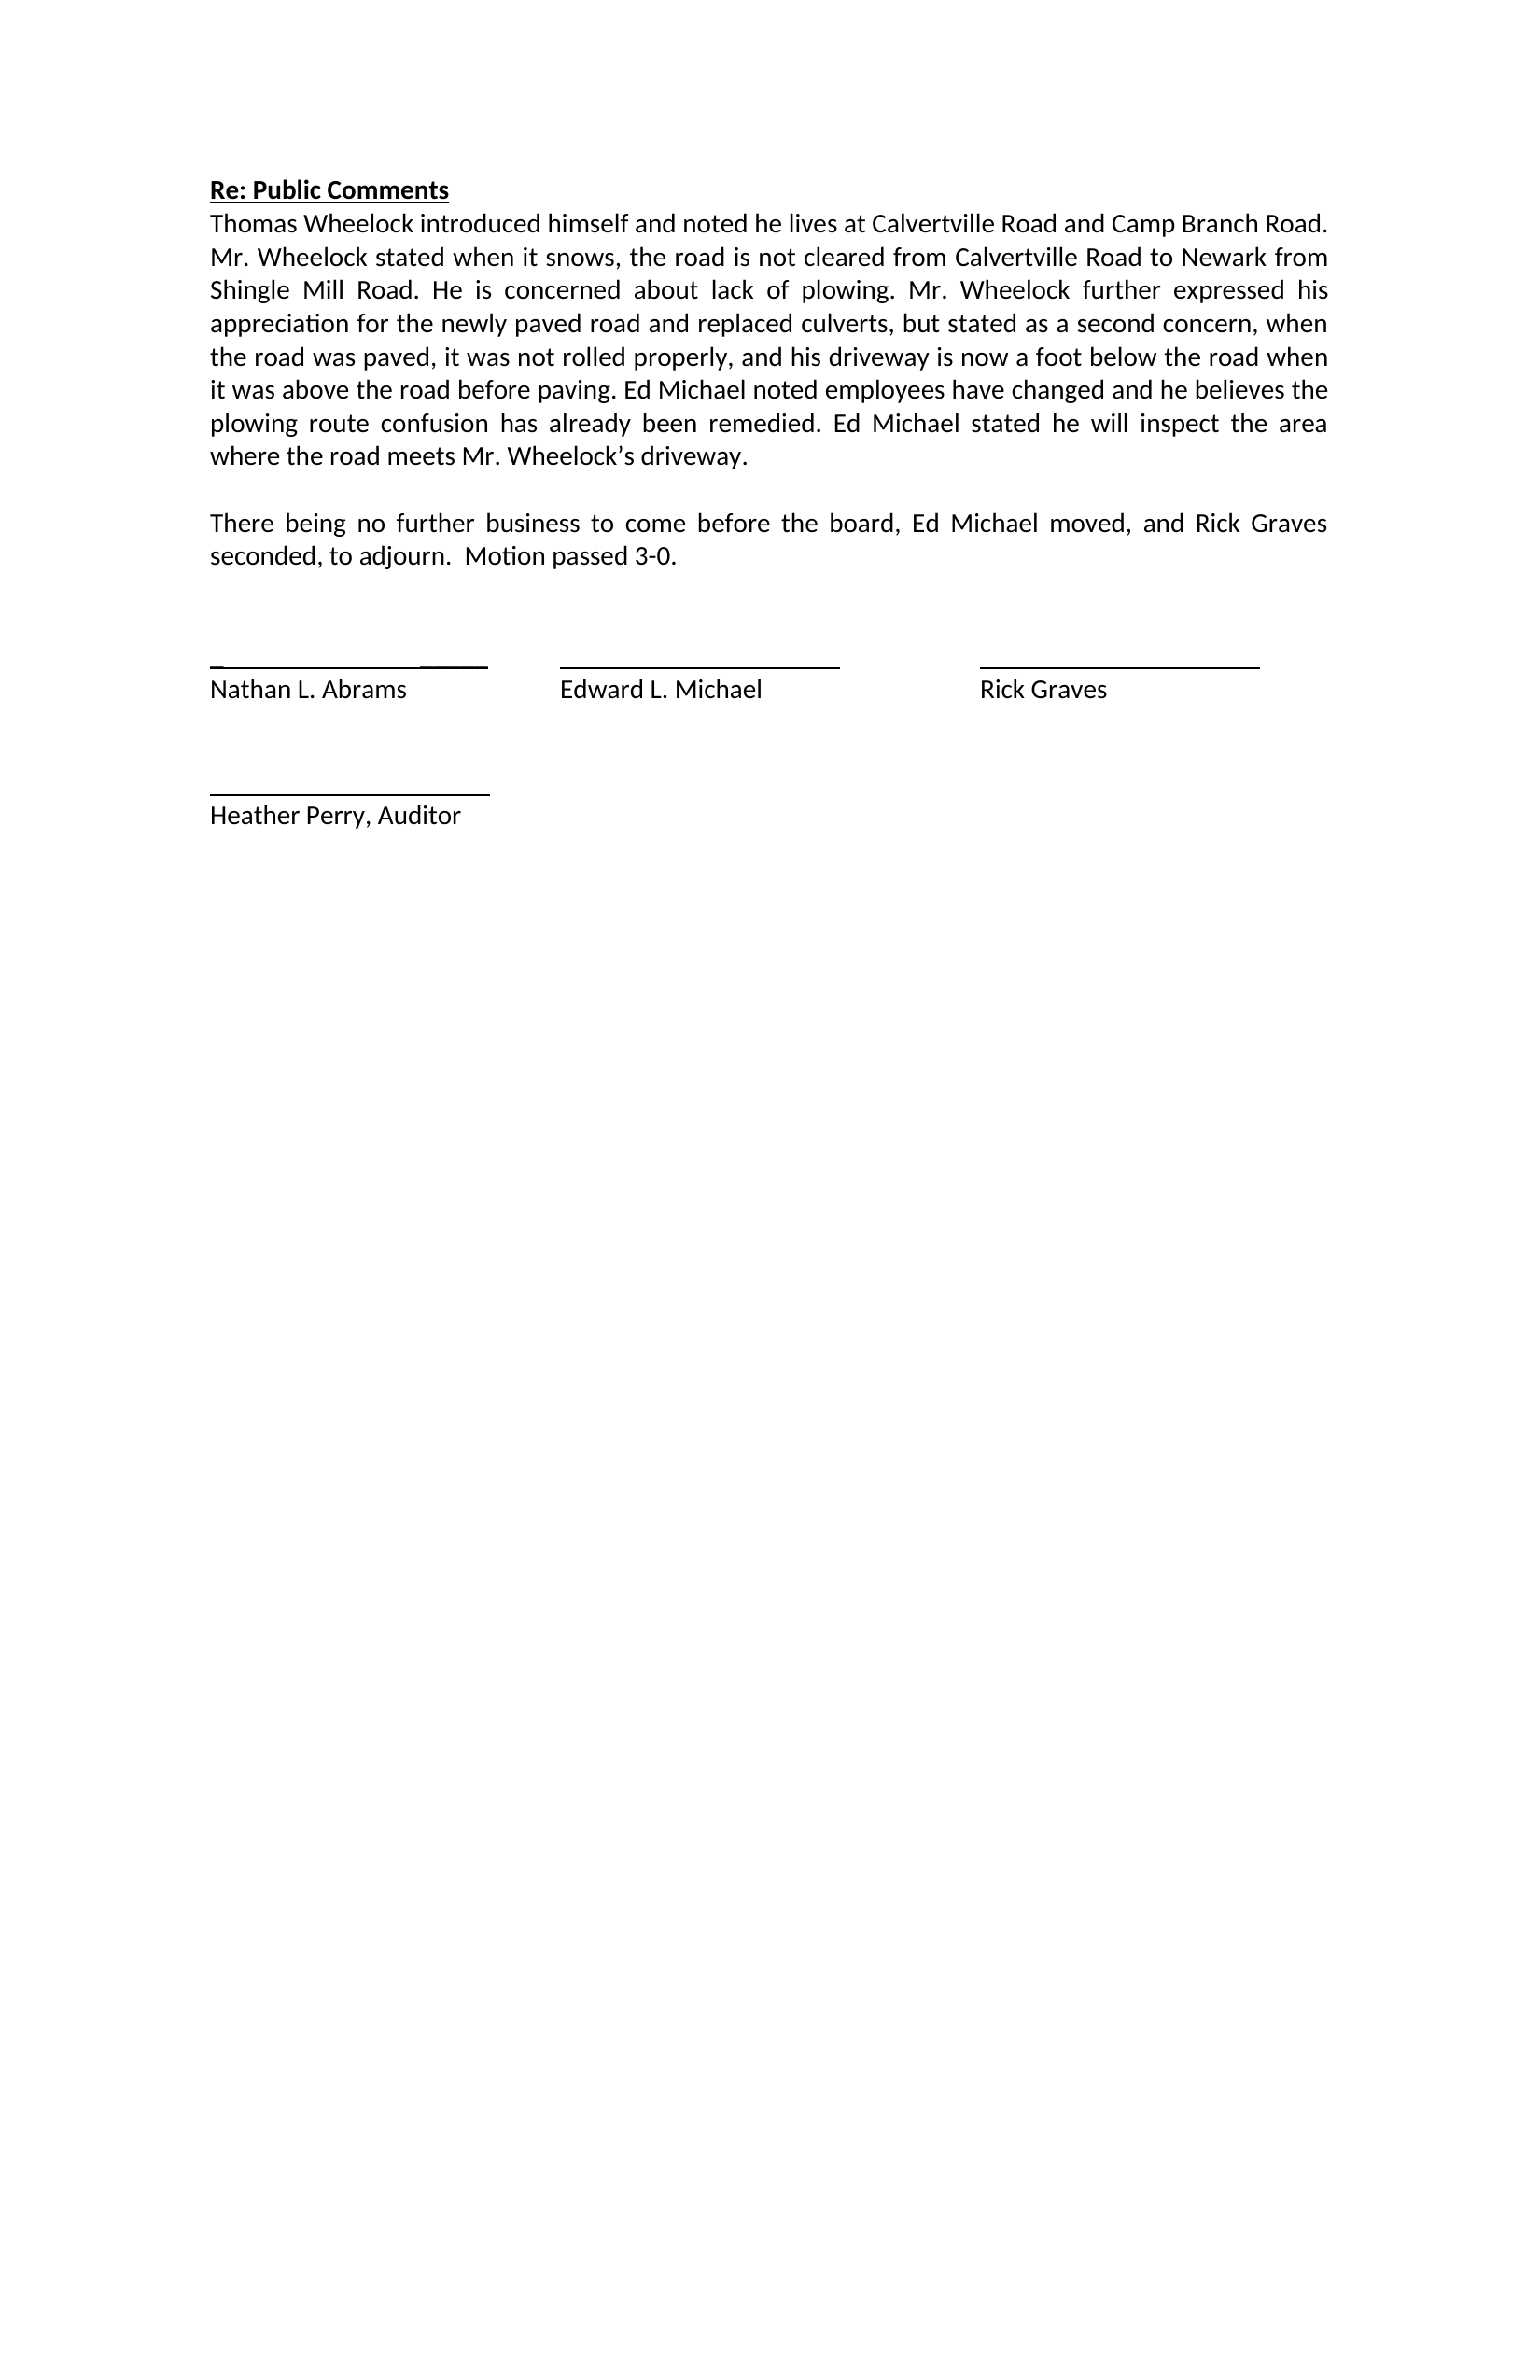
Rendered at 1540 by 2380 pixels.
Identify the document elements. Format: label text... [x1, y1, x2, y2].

text Re: Public Comments [210, 174, 1330, 206]
text Nathan L. Abrams Edward L. Michael Rick Graves [210, 672, 1330, 706]
text Thomas Wheelock introduced himself and noted he lives at Calvertville Road and Camp Branch Road. Mr. Wheelock stated when it snows, the road is not cleared from Calvertville Road to Newark from Shingle Mill Road. He is concerned about lack of plowing. Mr. Wheelock further expressed his appreciation for the newly paved road and replaced culverts, but stated as a second concern, when the road was paved, it was not rolled properly, and his driveway is now a foot below the road when it was above the road before paving. Ed Michael noted employees have changed and he believes the plowing route confusion has already been remedied. Ed Michael stated he will inspect the area where the road meets Mr. Wheelock’s driveway. [210, 206, 1330, 472]
text _ _____ [210, 638, 1330, 672]
text There being no further business to come before the board, Ed Michael moved, and Rick Graves seconded, to adjourn. Motion passed 3-0. [210, 506, 1330, 572]
text Heather Perry, Auditor [210, 798, 1330, 832]
